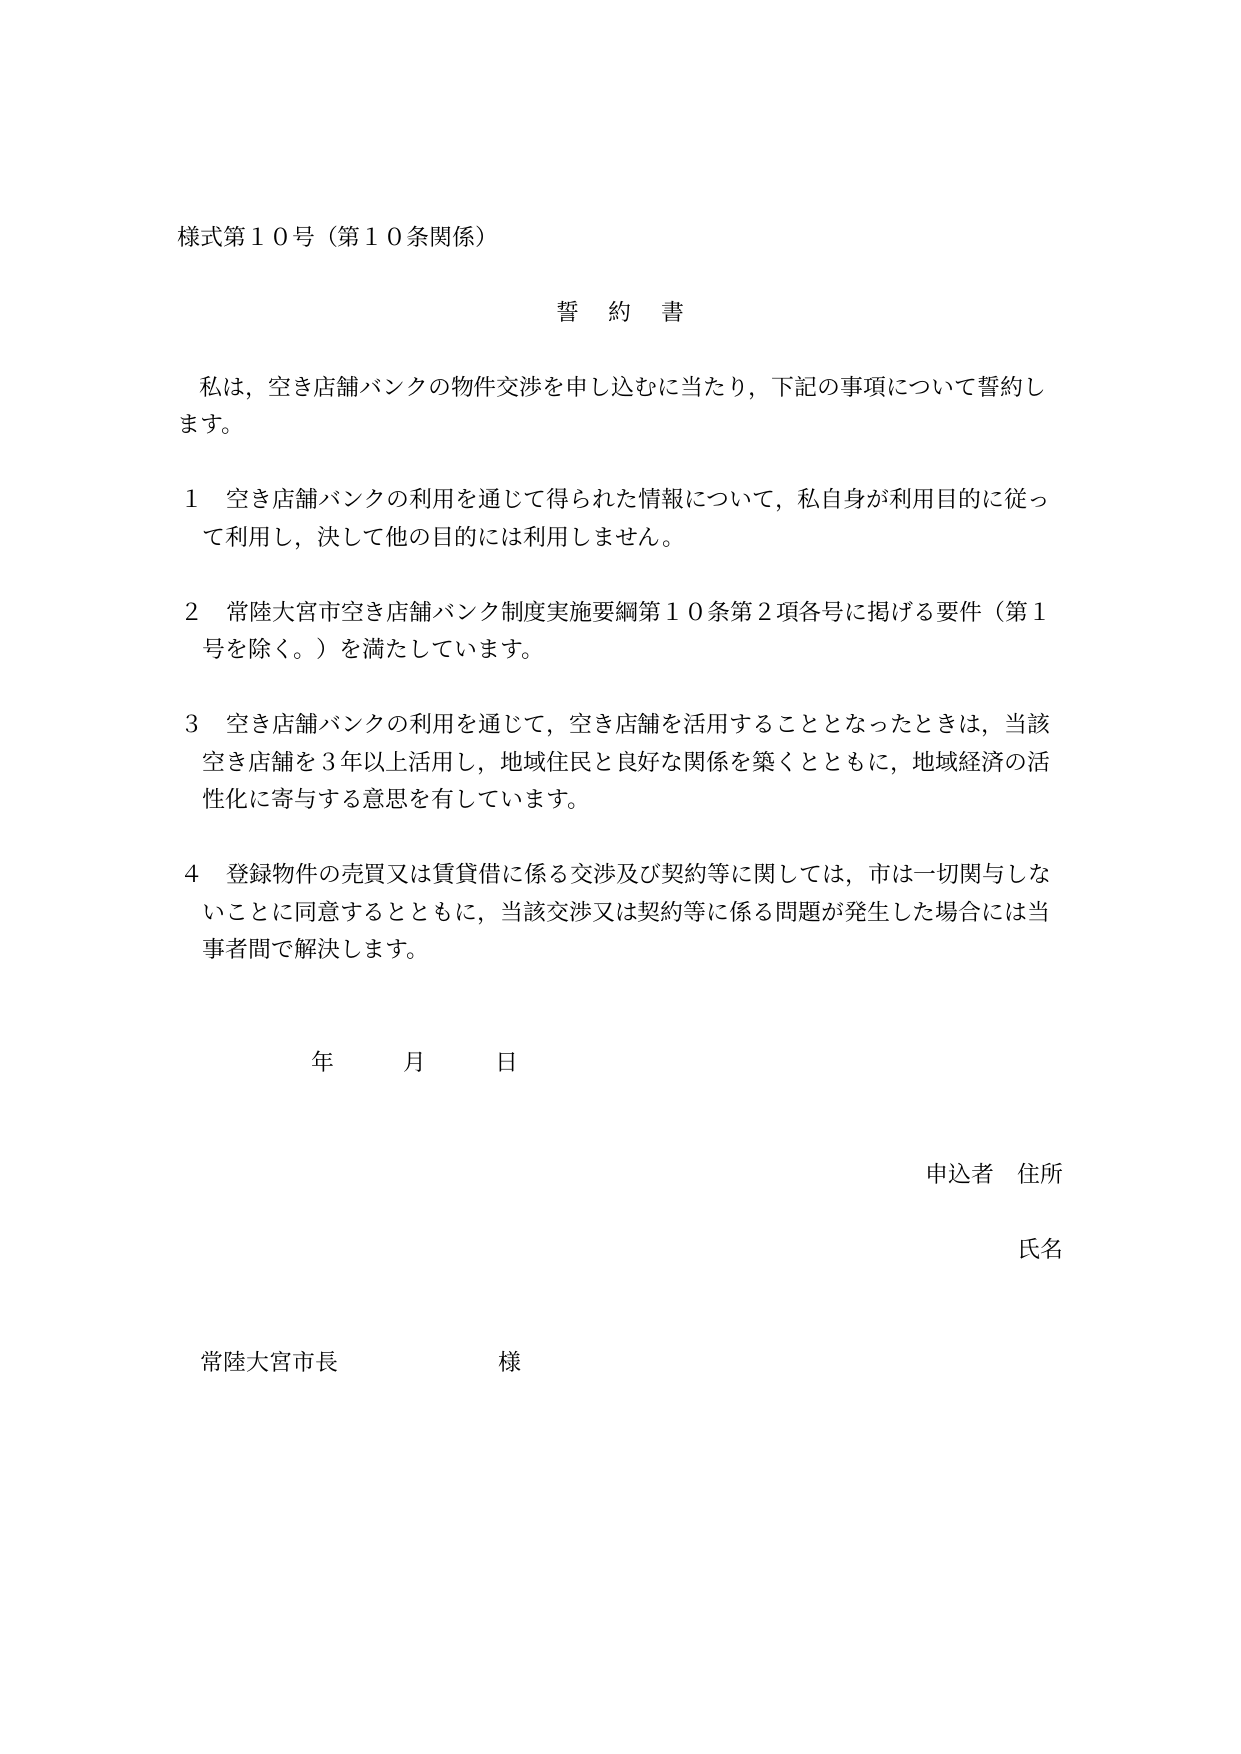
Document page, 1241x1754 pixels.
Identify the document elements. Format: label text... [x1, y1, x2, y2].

text ２ 常陸大宮市空き店舗バンク制度実施要綱第１０条第２項各号に掲げる要件（第１号を除く。）を満たしています。 [180, 592, 1063, 667]
text 常陸大宮市長 様 [177, 1342, 1063, 1379]
text ３ 空き店舗バンクの利用を通じて，空き店舗を活用することとなったときは，当該空き店舗を３年以上活用し，地域住民と良好な関係を築くとともに，地域経済の活性化に寄与する意思を有しています。 [180, 704, 1063, 817]
text 私は，空き店舗バンクの物件交渉を申し込むに当たり，下記の事項について誓約します。 [177, 367, 1063, 442]
text 様式第１０号（第１０条関係） [177, 217, 1063, 254]
text 申込者 住所 [177, 1154, 1063, 1192]
text 年 月 日 [177, 1042, 1063, 1079]
text ４ 登録物件の売買又は賃貸借に係る交渉及び契約等に関しては，市は一切関与しないことに同意するとともに，当該交渉又は契約等に係る問題が発生した場合には当事者間で解決します。 [180, 854, 1063, 967]
text １ 空き店舗バンクの利用を通じて得られた情報について，私自身が利用目的に従って利用し，決して他の目的には利用しません。 [180, 479, 1063, 554]
text 誓約書 [177, 292, 1063, 329]
text 氏名 [177, 1229, 1063, 1267]
